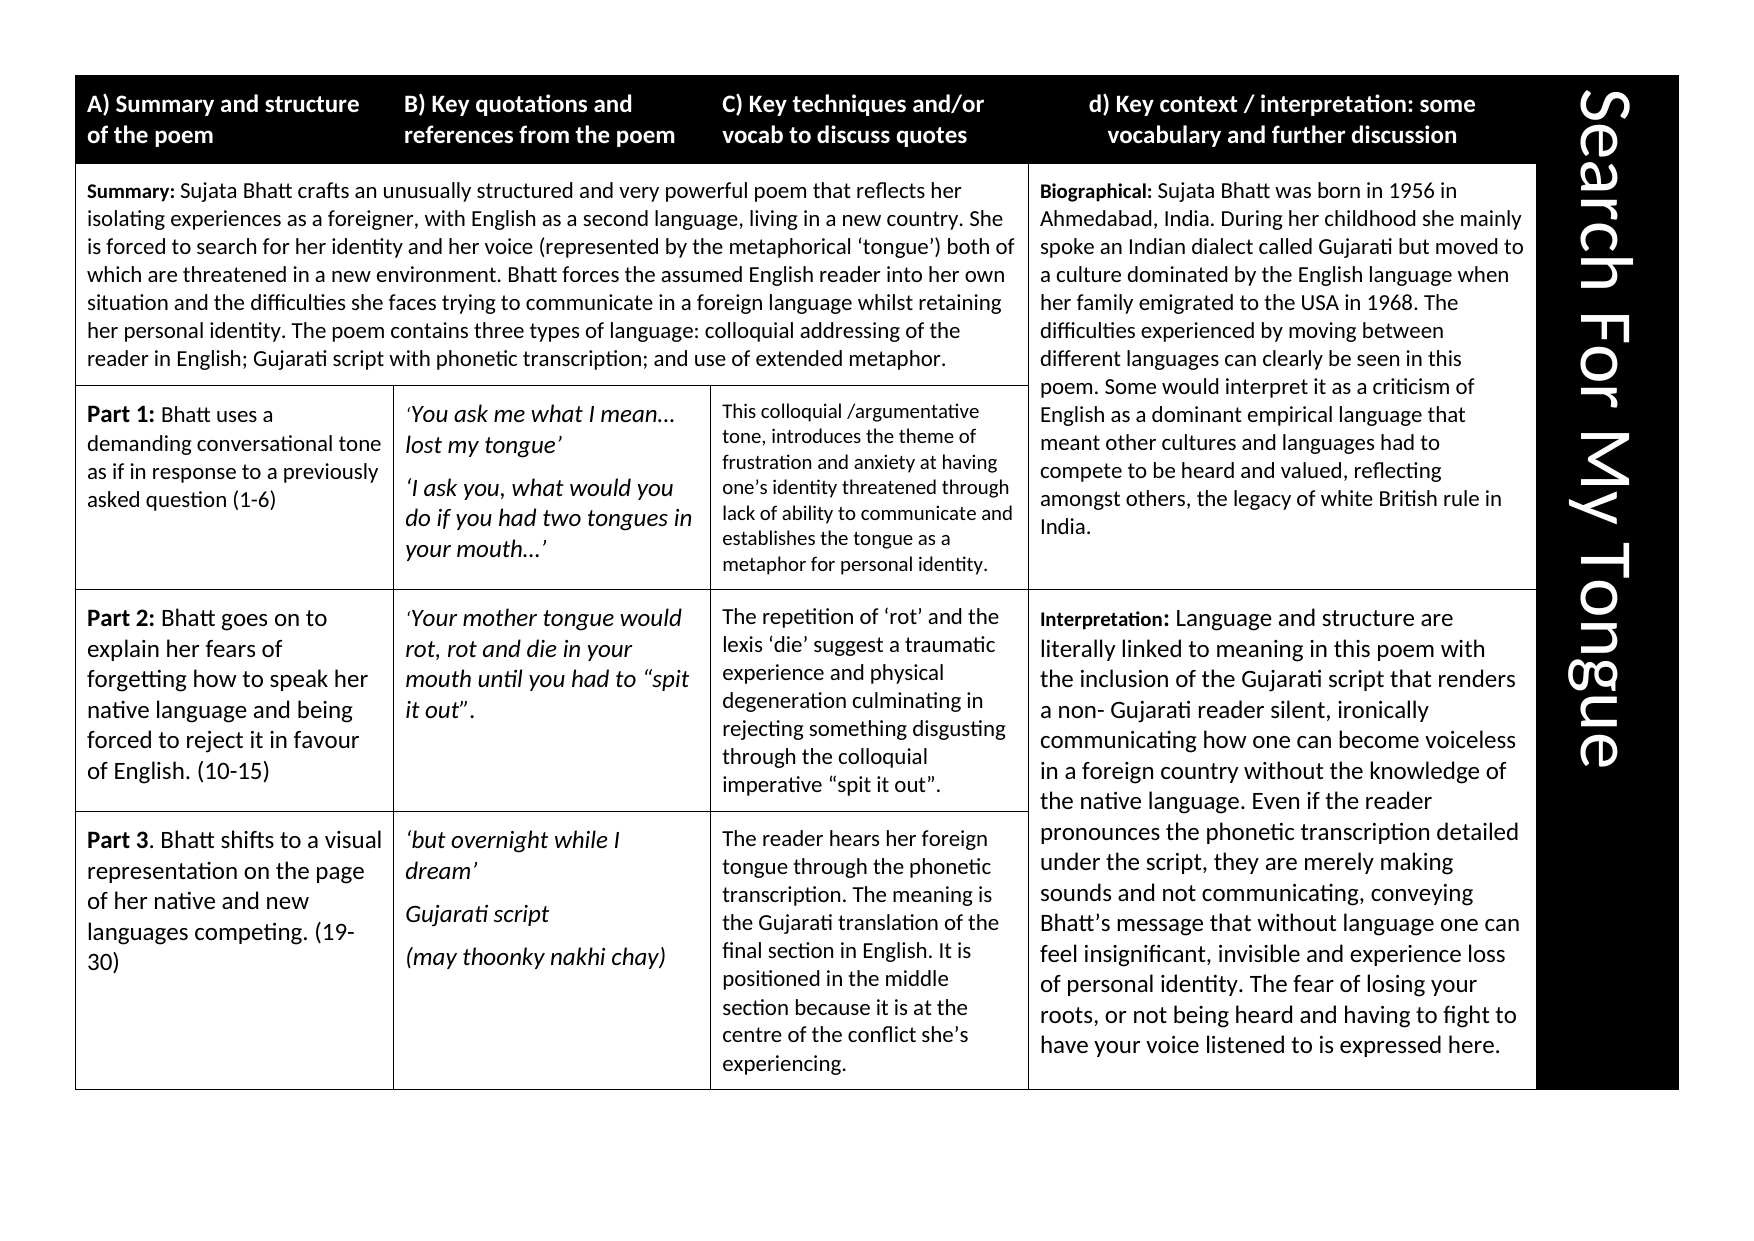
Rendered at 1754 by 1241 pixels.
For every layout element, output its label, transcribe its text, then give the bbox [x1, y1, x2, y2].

table_cell Part 3. Bhatt shifts to a visual representation on the page of her native and new languages competing. (19-30) [76, 812, 393, 1089]
table_header C) Key techniques and/or vocab to discuss quotes [711, 76, 1028, 163]
table_cell This colloquial /argumentative tone, introduces the theme of frustration and anxiety at having one’s identity threatened through lack of ability to communicate and establishes the tongue as a metaphor for personal identity. [711, 386, 1028, 589]
table_cell Biographical: Sujata Bhatt was born in 1956 in Ahmedabad, India. During her childhood she mainly spoke an Indian dialect called Gujarati but moved to a culture dominated by the English language when her family emigrated to the USA in 1968. The difficulties experienced by moving between different languages can clearly be seen in this poem. Some would interpret it as a criticism of English as a dominant empirical language that meant other cultures and languages had to compete to be heard and valued, reflecting amongst others, the legacy of white British rule in India. [1029, 164, 1536, 589]
table_header Search For My Tongue [1537, 76, 1678, 1089]
table_cell ‘Your mother tongue would rot, rot and die in your mouth until you had to “spit it out”. [394, 590, 710, 811]
table_header d) Key context / interpretation: some vocabulary and further discussion [1029, 76, 1536, 163]
table_cell Interpretation: Language and structure are literally linked to meaning in this poem with the inclusion of the Gujarati script that renders a non- Gujarati reader silent, ironically communicating how one can become voiceless in a foreign country without the knowledge of the native language. Even if the reader pronounces the phonetic transcription detailed under the script, they are merely making sounds and not communicating, conveying Bhatt’s message that without language one can feel insignificant, invisible and experience loss of personal identity. The fear of losing your roots, or not being heard and having to fight to have your voice listened to is expressed here. However, a vibrant sustained metaphor of the tongue as a naturally regenerating plant presents the reader with Bhatt’s celebration of the strength and resilience of personal identity and the power of the individual to rise up and be heard, however much one is made to feel personally or culturally inferior. The final idea in the poem starting, ‘Everytime I think I’ve forgotten, I think I’ve lost the mother tongue…’ reflects the fact that this insecurity about personal identity linked to our language and ability to be heard is an ongoing one for people who do not have English as a first language. [1029, 590, 1536, 1089]
table_cell Summary: Sujata Bhatt crafts an unusually structured and very powerful poem that reflects her isolating experiences as a foreigner, with English as a second language, living in a new country. She is forced to search for her identity and her voice (represented by the metaphorical ‘tongue’) both of which are threatened in a new environment. Bhatt forces the assumed English reader into her own situation and the difficulties she faces trying to communicate in a foreign language whilst retaining her personal identity. The poem contains three types of language: colloquial addressing of the reader in English; Gujarati script with phonetic transcription; and use of extended metaphor. [76, 164, 1028, 385]
table_cell The reader hears her foreign tongue through the phonetic transcription. The meaning is the Gujarati translation of the final section in English. It is positioned in the middle section because it is at the centre of the conflict she’s experiencing. [711, 812, 1028, 1089]
table_header B) Key quotations and references from the poem [393, 76, 710, 163]
table_cell ‘but overnight while I dream’ Gujarati script (may thoonky nakhi chay) [394, 812, 710, 1089]
table_cell Part 2: Bhatt goes on to explain her fears of forgetting how to speak her native language and being forced to reject it in favour of English. (10-15) [76, 590, 393, 811]
table_cell The repetition of ‘rot’ and the lexis ‘die’ suggest a traumatic experience and physical degeneration culminating in rejecting something disgusting through the colloquial imperative “spit it out”. [711, 590, 1028, 811]
table_cell ‘You ask me what I mean…lost my tongue’ ‘I ask you, what would you do if you had two tongues in your mouth…’ [394, 386, 710, 589]
table_cell Part 1: Bhatt uses a demanding conversational tone as if in response to a previously asked question (1-6) [76, 386, 393, 589]
table_header A) Summary and structure of the poem [76, 76, 392, 163]
